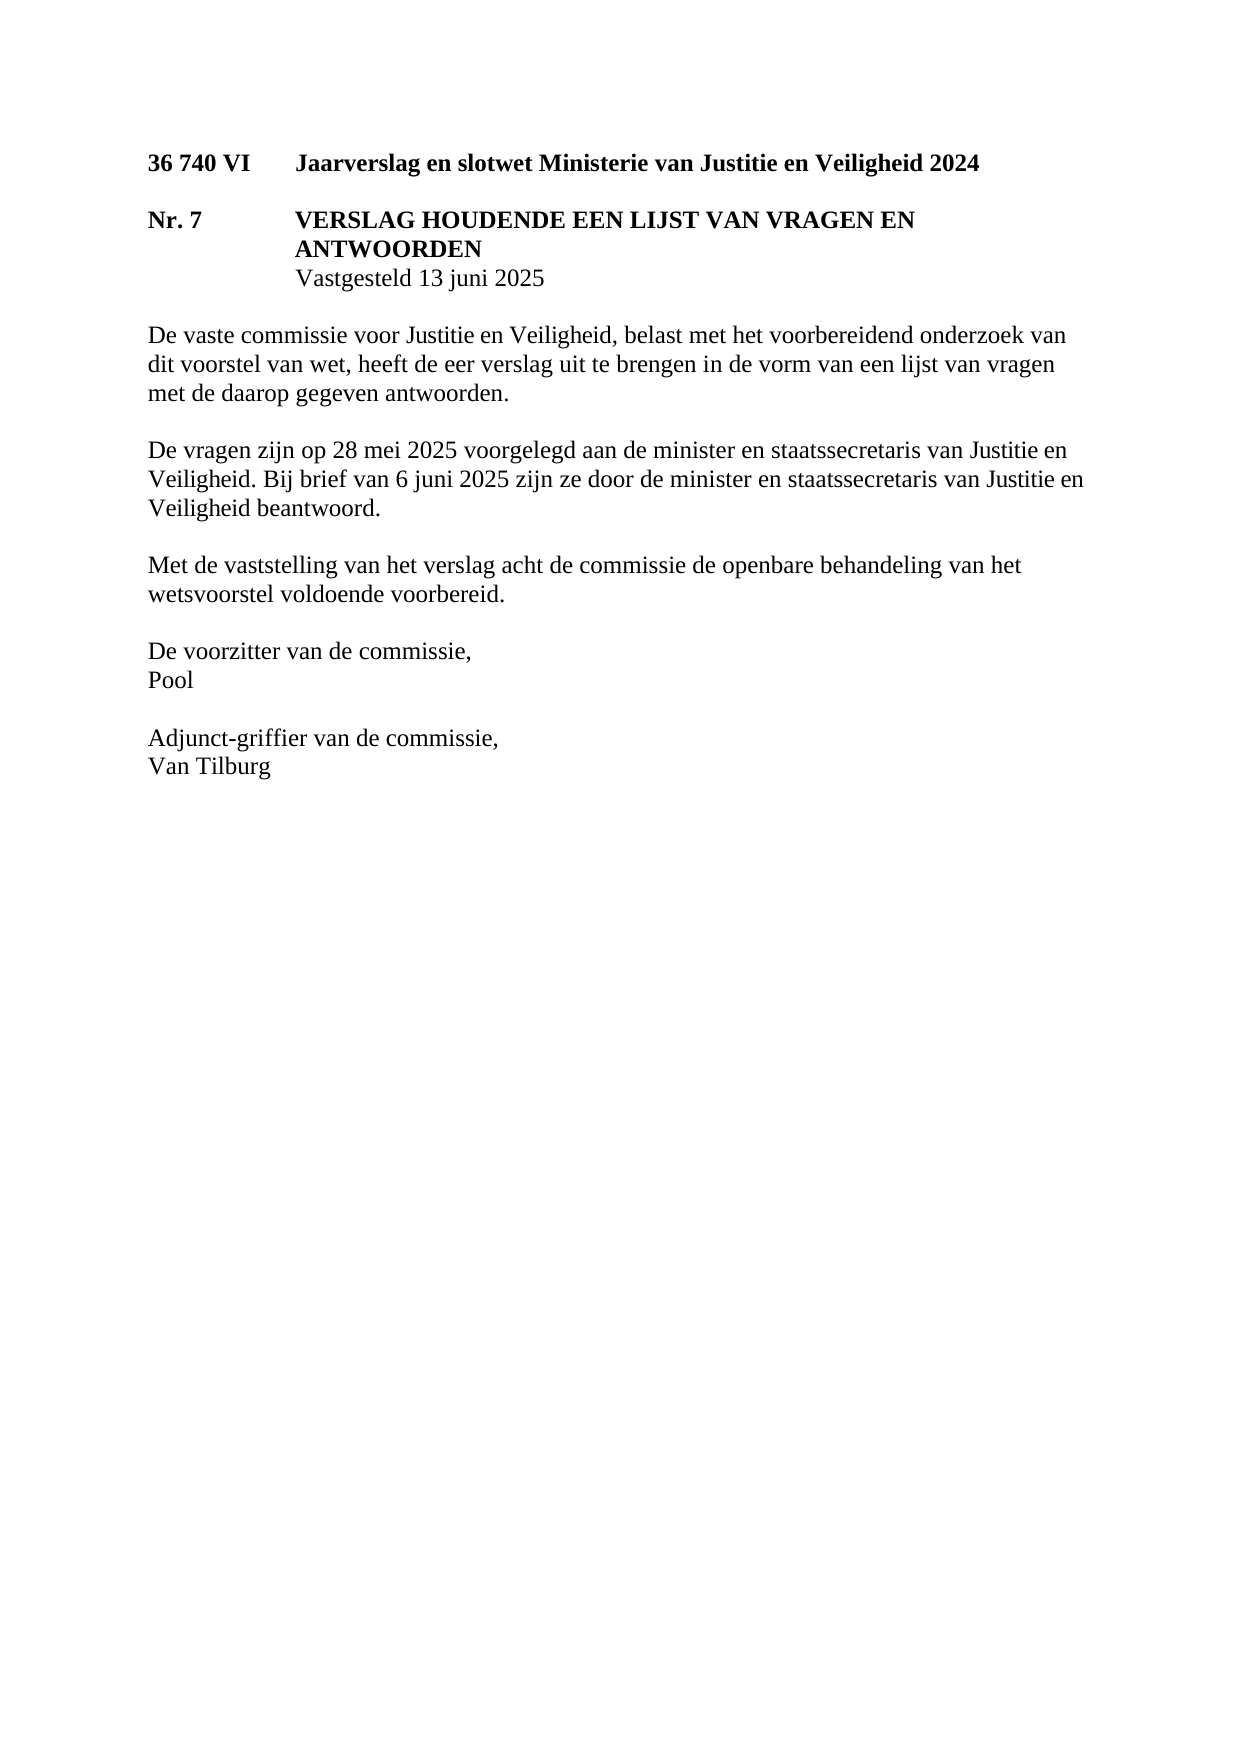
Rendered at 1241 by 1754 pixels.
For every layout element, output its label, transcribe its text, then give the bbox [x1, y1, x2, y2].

text Pool [148, 665, 1093, 694]
text De vaste commissie voor Justitie en Veiligheid, belast met het voorbereidend onderzoek van dit voorstel van wet, heeft de eer verslag uit te brengen in de vorm van een lijst van vragen met de daarop gegeven antwoorden. [148, 320, 1093, 406]
text Adjunct-griffier van de commissie, [148, 723, 1093, 751]
text Vastgesteld 13 juni 2025 [148, 263, 1093, 291]
text De vragen zijn op 28 mei 2025 voorgelegd aan de minister en staatssecretaris van Justitie en Veiligheid. Bij brief van 6 juni 2025 zijn ze door de minister en staatssecretaris van Justitie en Veiligheid beantwoord. [148, 435, 1093, 521]
text Met de vaststelling van het verslag acht de commissie de openbare behandeling van het wetsvoorstel voldoende voorbereid. [148, 550, 1093, 608]
text De voorzitter van de commissie, [148, 636, 1093, 665]
text Van Tilburg [148, 751, 1093, 780]
text 36 740 VI Jaarverslag en slotwet Ministerie van Justitie en Veiligheid 2024 [148, 148, 1093, 176]
text Nr. 7 VERSLAG HOUDENDE EEN LIJST VAN VRAGEN EN ANTWOORDEN [148, 205, 1093, 263]
